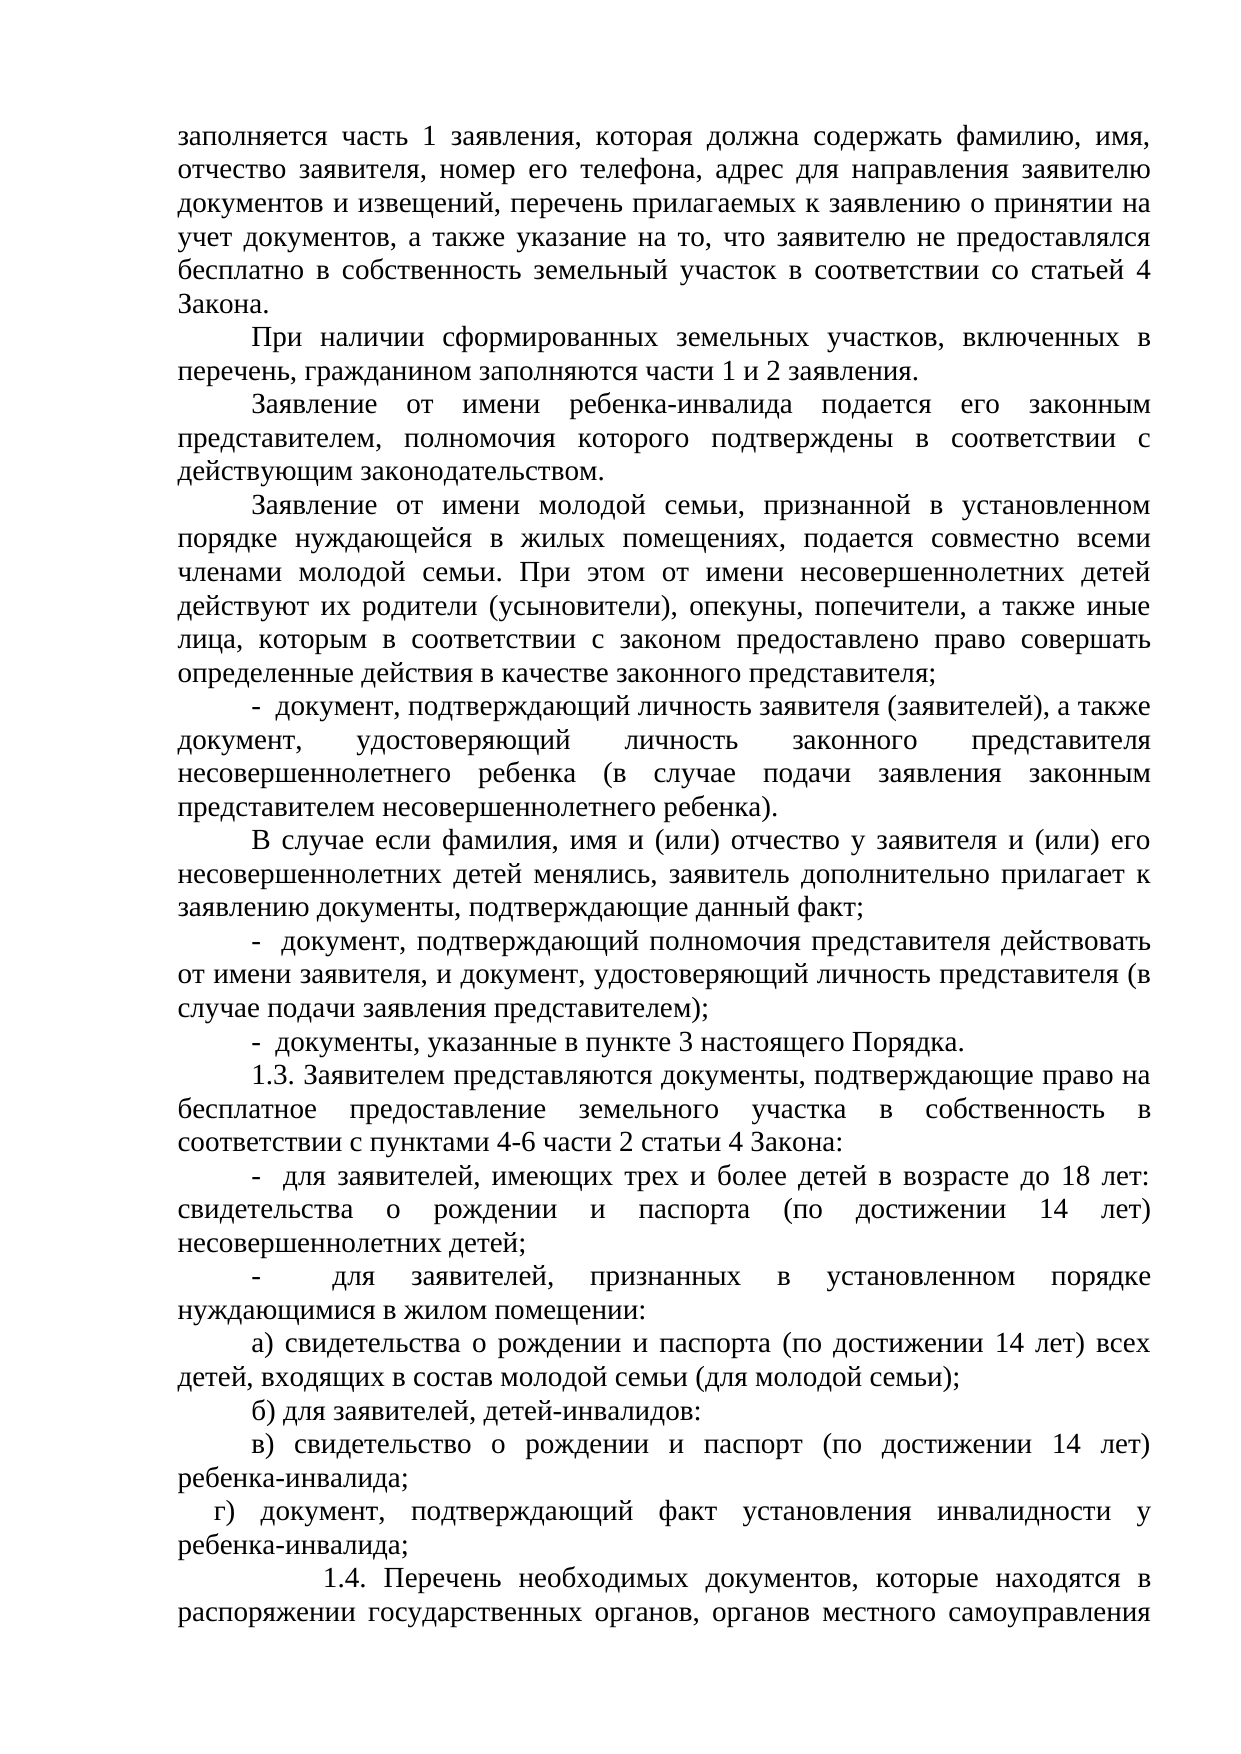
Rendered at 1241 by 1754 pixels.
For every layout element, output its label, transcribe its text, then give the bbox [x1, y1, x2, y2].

text а) свидетельства о рождении и паспорта (по достижении 14 лет) всех детей, входящих в состав молодой семьи (для молодой семьи); [177, 1326, 1152, 1393]
text - документ, подтверждающий личность заявителя (заявителей), а также документ, удостоверяющий личность законного представителя несовершеннолетнего ребенка (в случае подачи заявления законным представителем несовершеннолетнего ребенка). [177, 688, 1152, 822]
text - для заявителей, имеющих трех и более детей в возрасте до 18 лет: свидетельства о рождении и паспорта (по достижении 14 лет) несовершеннолетних детей; [177, 1158, 1152, 1258]
text 1.3. Заявителем представляются документы, подтверждающие право на бесплатное предоставление земельного участка в собственность в соответствии с пунктами 4-6 части 2 статьи 4 Закона: [177, 1057, 1152, 1158]
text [177, 1560, 1152, 1627]
text Заявление от имени молодой семьи, признанной в установленном порядке нуждающейся в жилых помещениях, подается совместно всеми членами молодой семьи. При этом от имени несовершеннолетних детей действуют их родители (усыновители), опекуны, попечители, а также иные лица, которым в соответствии с законом предоставлено право совершать определенные действия в качестве законного представителя; [177, 487, 1152, 688]
text г) документ, подтверждающий факт установления инвалидности у ребенка-инвалида; [177, 1493, 1152, 1560]
text - для заявителей, признанных в установленном порядке нуждающимися в жилом помещении: [177, 1258, 1152, 1326]
text б) для заявителей, детей-инвалидов: [177, 1393, 1152, 1426]
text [177, 118, 1152, 319]
text При наличии сформированных земельных участков, включенных в перечень, гражданином заполняются части 1 и 2 заявления. [177, 319, 1152, 386]
text - документы, указанные в пункте 3 настоящего Порядка. [177, 1024, 1152, 1057]
text - документ, подтверждающий полномочия представителя действовать от имени заявителя, и документ, удостоверяющий личность представителя (в случае подачи заявления представителем); [177, 923, 1152, 1024]
text В случае если фамилия, имя и (или) отчество у заявителя и (или) его несовершеннолетних детей менялись, заявитель дополнительно прилагает к заявлению документы, подтверждающие данный факт; [177, 822, 1152, 923]
text Заявление от имени ребенка-инвалида подается его законным представителем, полномочия которого подтверждены в соответствии с действующим законодательством. [177, 386, 1152, 487]
text в) свидетельство о рождении и паспорт (по достижении 14 лет) ребенка-инвалида; [177, 1426, 1152, 1493]
